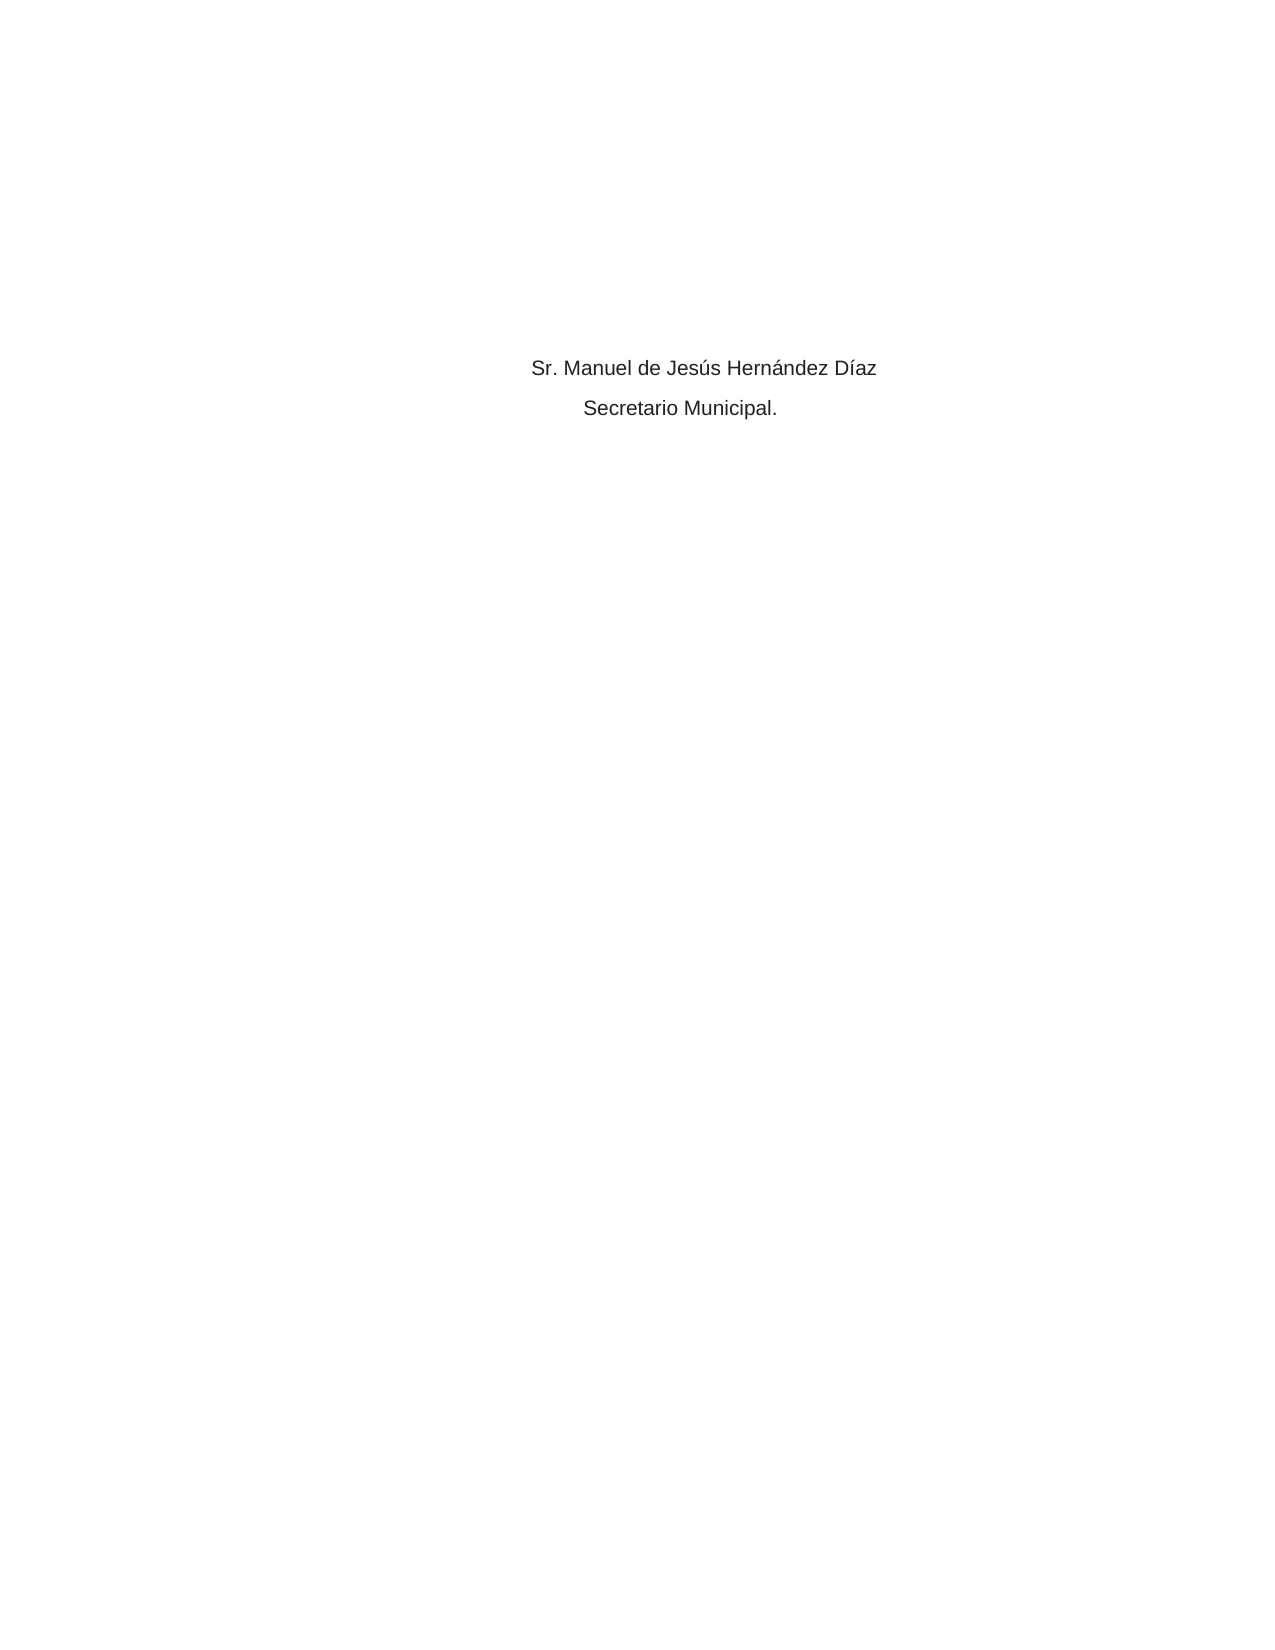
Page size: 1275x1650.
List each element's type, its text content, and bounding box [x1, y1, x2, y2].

text Secretario Municipal. [457, 396, 1062, 420]
text Sr. Manuel de Jesús Hernández Díaz [457, 356, 1062, 380]
